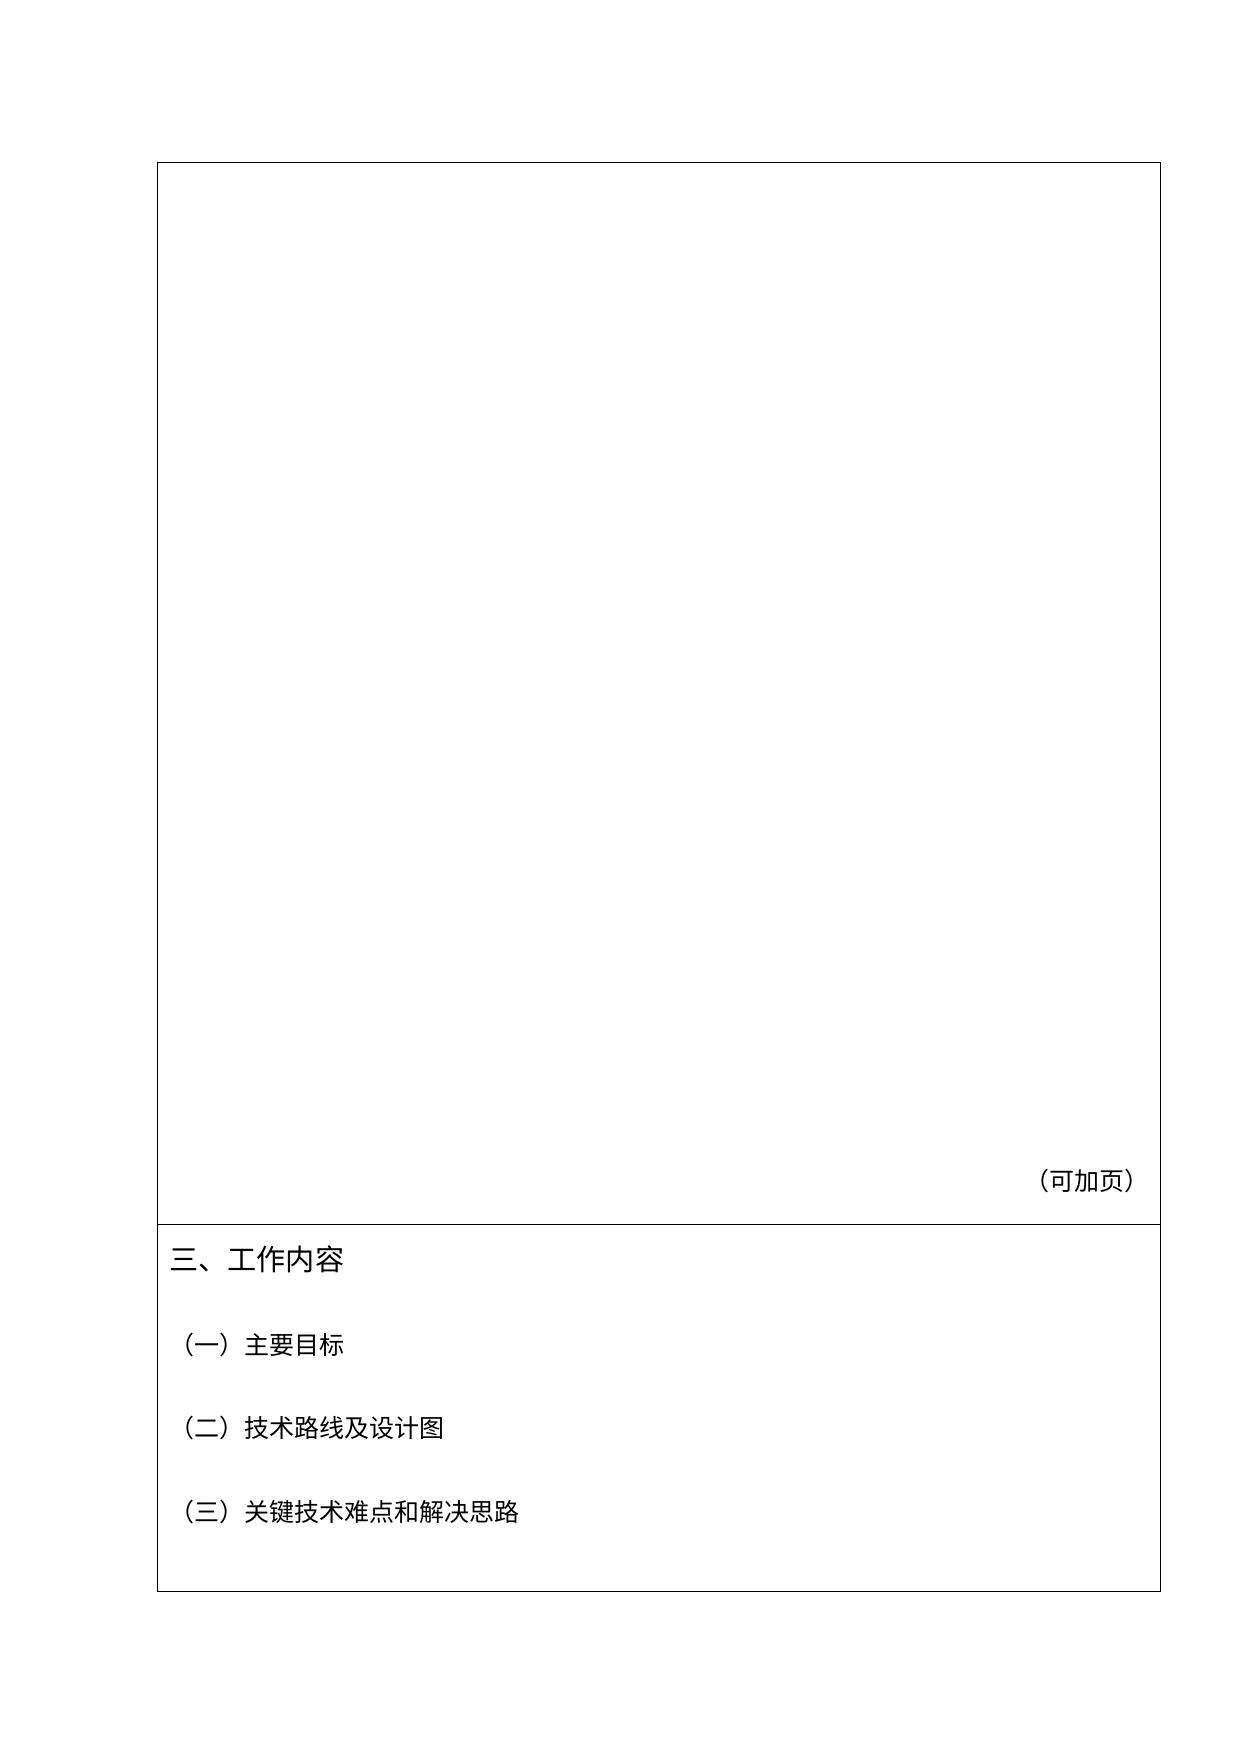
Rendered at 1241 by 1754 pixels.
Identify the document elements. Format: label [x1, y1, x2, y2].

table_cell [158, 1225, 1160, 1591]
table_cell [158, 163, 1160, 1224]
